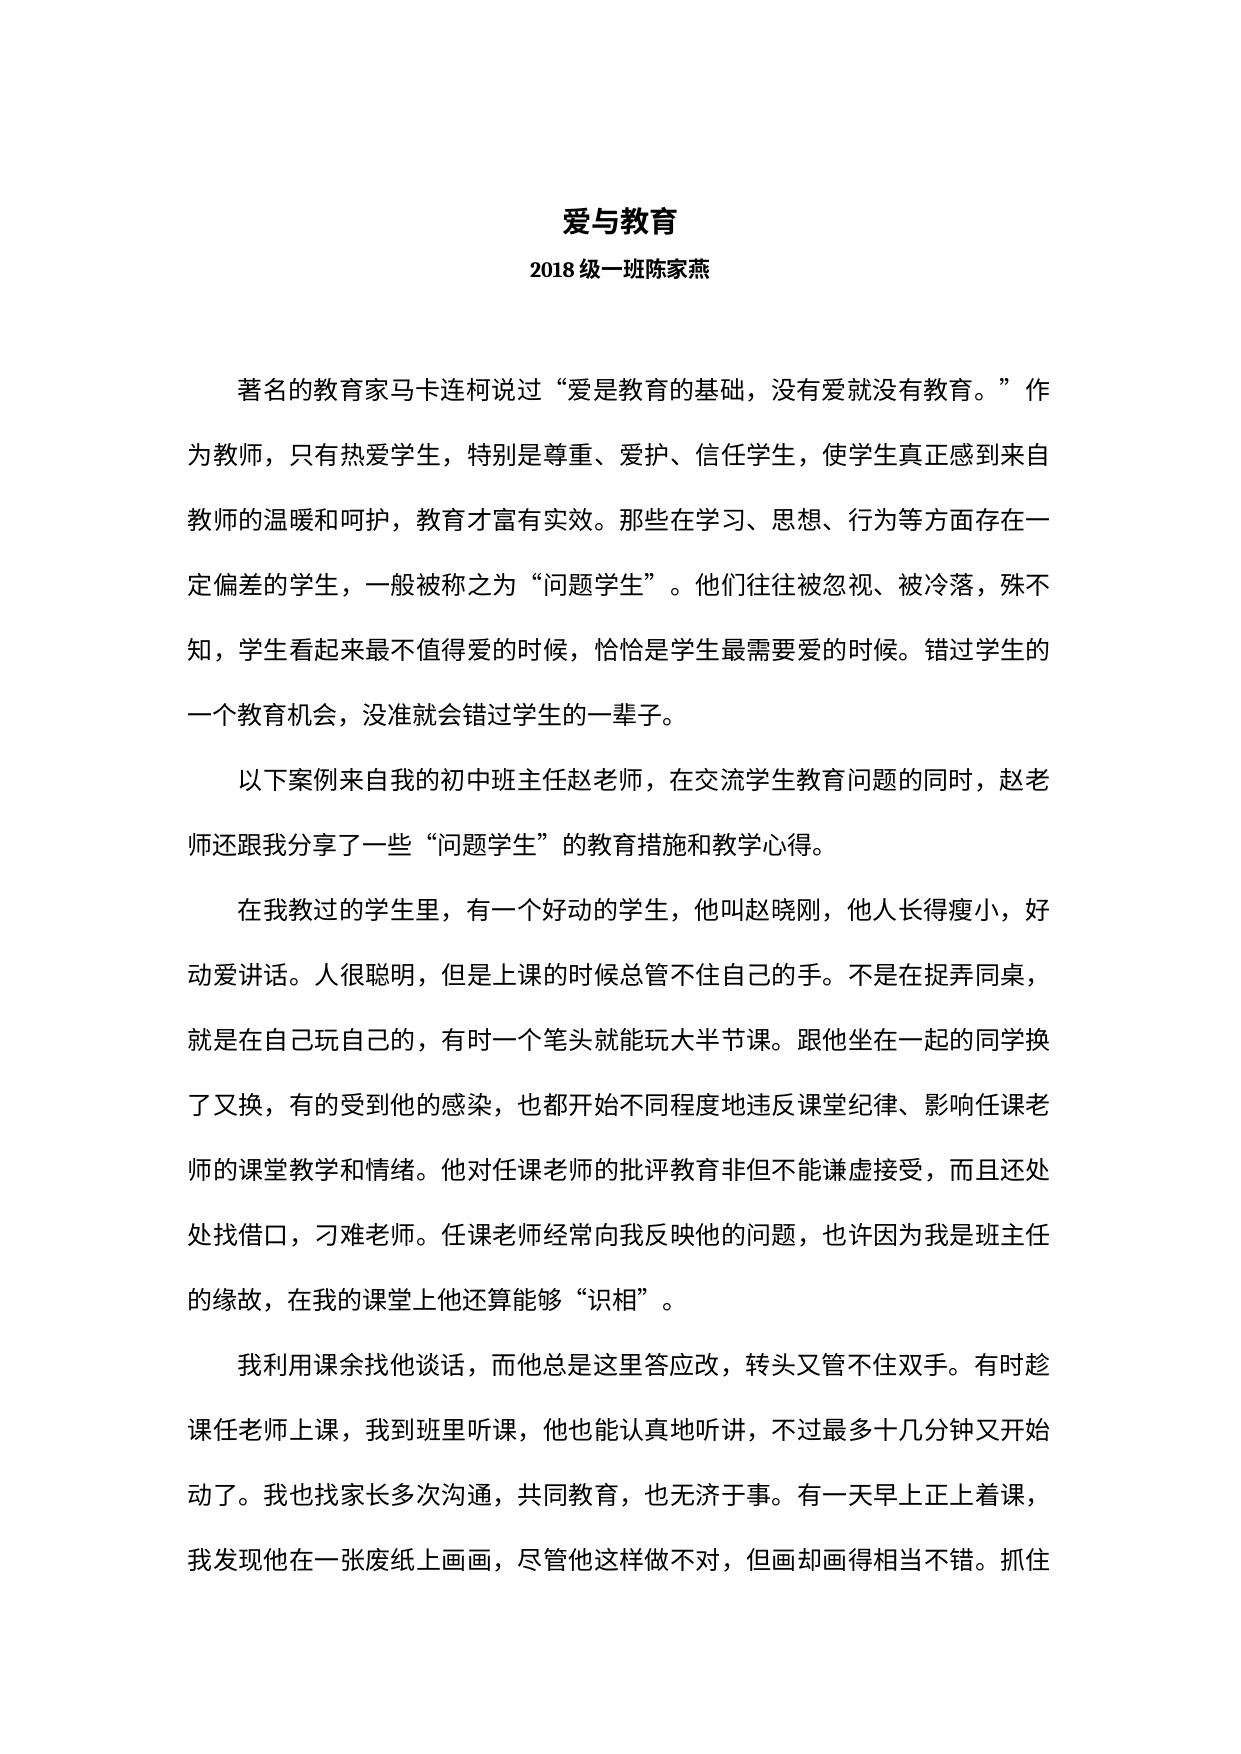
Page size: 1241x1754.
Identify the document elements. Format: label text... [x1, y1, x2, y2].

text 在我教过的学生里，有一个好动的学生，他叫赵晓刚，他人长得瘦小，好动爱讲话。人很聪明，但是上课的时候总管不住自己的手。不是在捉弄同桌，就是在自己玩自己的，有时一个笔头就能玩大半节课。跟他坐在一起的同学换了又换，有的受到他的感染，也都开始不同程度地违反课堂纪律、影响任课老师的课堂教学和情绪。他对任课老师的批评教育非但不能谦虚接受，而且还处处找借口，刁难老师。任课老师经常向我反映他的问题，也许因为我是班主任的缘故，在我的课堂上他还算能够“识相”。 [187, 876, 1053, 1331]
title 爱与教育 2018级一班陈家燕 [187, 187, 1053, 349]
text 以下案例来自我的初中班主任赵老师，在交流学生教育问题的同时，赵老师还跟我分享了一些“问题学生”的教育措施和教学心得。 [187, 746, 1053, 876]
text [187, 1331, 1053, 1591]
text 著名的教育家马卡连柯说过“爱是教育的基础，没有爱就没有教育。”作为教师，只有热爱学生，特别是尊重、爱护、信任学生，使学生真正感到来自教师的温暖和呵护，教育才富有实效。那些在学习、思想、行为等方面存在一定偏差的学生，一般被称之为“问题学生”。他们往往被忽视、被冷落，殊不知，学生看起来最不值得爱的时候，恰恰是学生最需要爱的时候。错过学生的一个教育机会，没准就会错过学生的一辈子。 [187, 356, 1053, 746]
